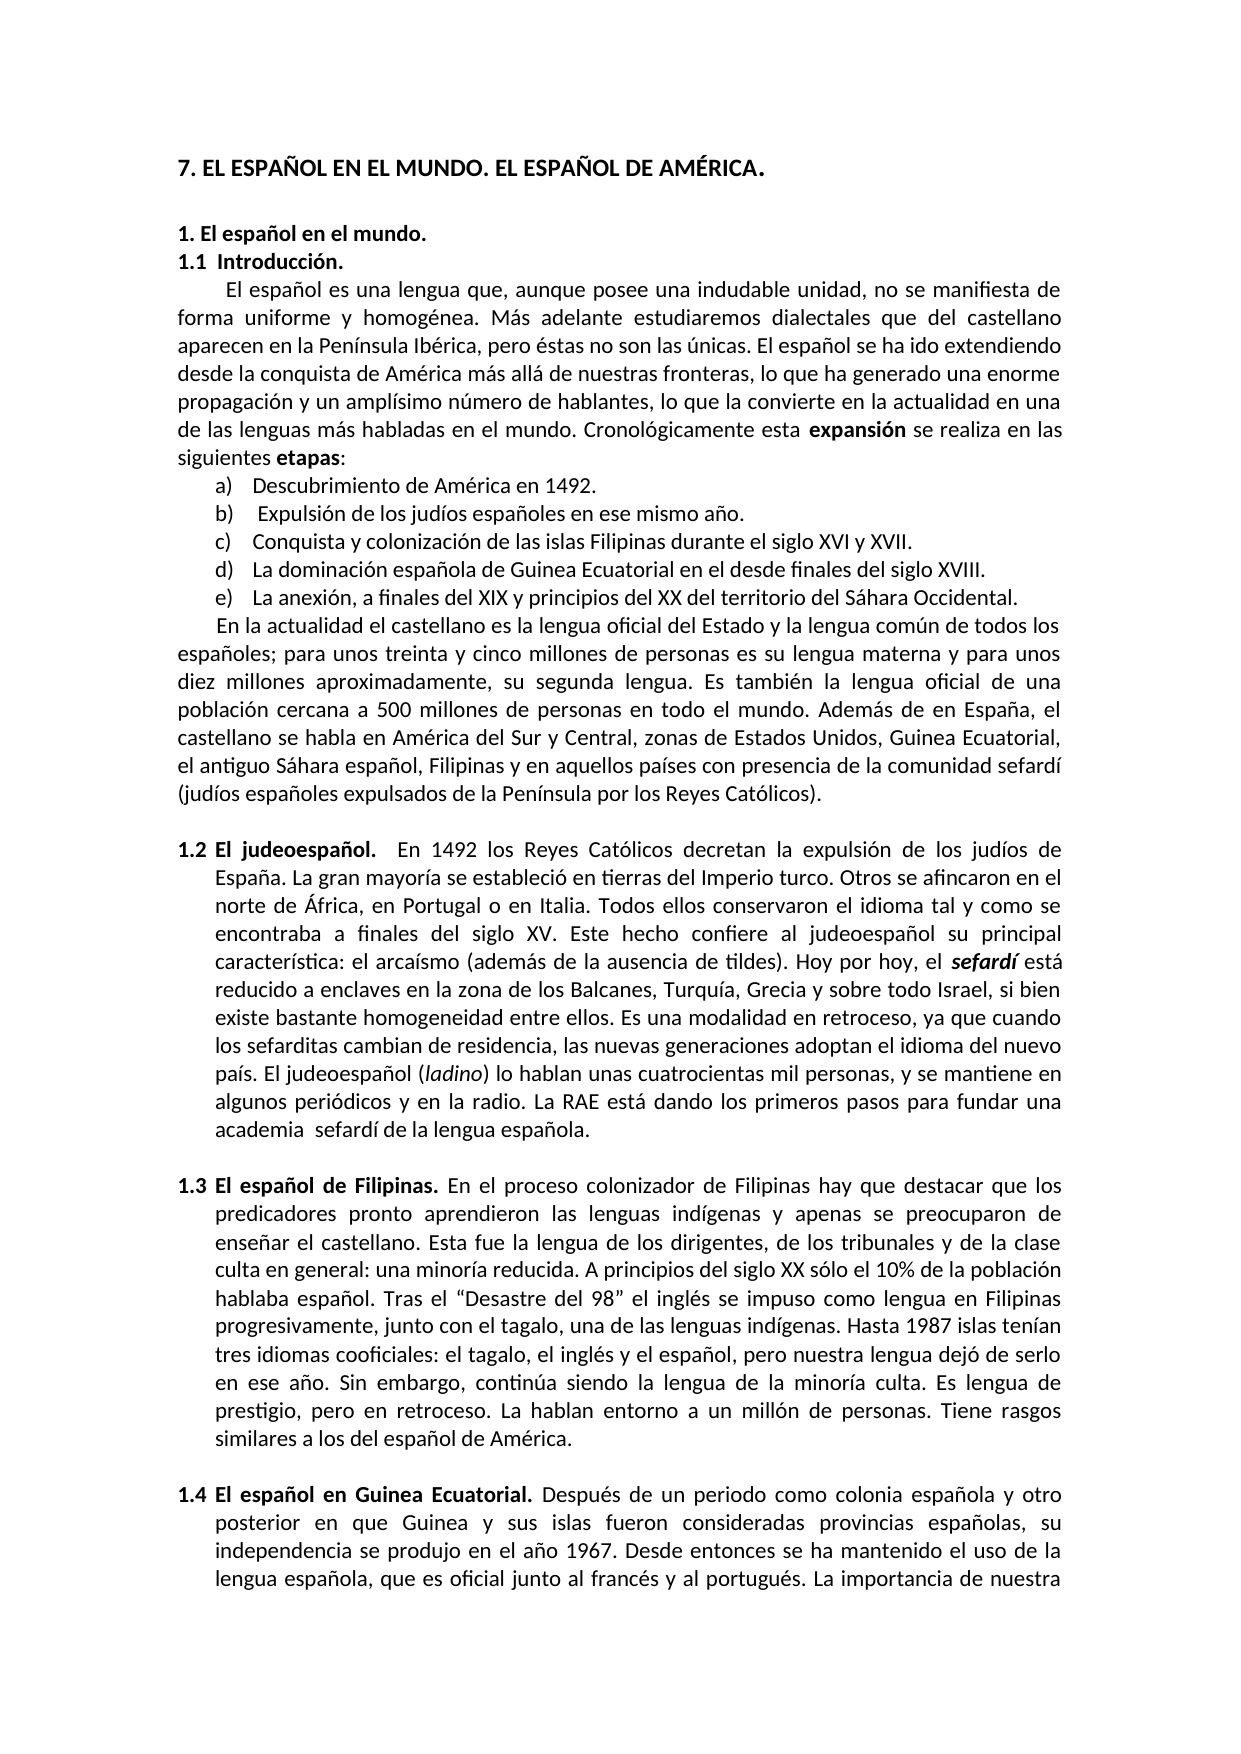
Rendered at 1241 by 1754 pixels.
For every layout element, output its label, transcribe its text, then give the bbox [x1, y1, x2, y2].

text El español es una lengua que, aunque posee una indudable unidad, no se manifiesta de forma uniforme y homogénea. Más adelante estudiaremos dialectales que del castellano aparecen en la Península Ibérica, pero éstas no son las únicas. El español se ha ido extendiendo desde la conquista de América más allá de nuestras fronteras, lo que ha generado una enorme propagación y un amplísimo número de hablantes, lo que la convierte en la actualidad en una de las lenguas más habladas en el mundo. Cronológicamente esta expansión se realiza en las siguientes etapas: [177, 275, 1063, 471]
list La dominación española de Guinea Ecuatorial en el desde finales del siglo XVIII. [215, 555, 1063, 583]
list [177, 1480, 1063, 1592]
list Descubrimiento de América en 1492. [215, 471, 1063, 499]
text 1.1 Introducción. [177, 247, 1063, 275]
list El español de Filipinas. En el proceso colonizador de Filipinas hay que destacar que los predicadores pronto aprendieron las lenguas indígenas y apenas se preocuparon de enseñar el castellano. Esta fue la lengua de los dirigentes, de los tribunales y de la clase culta en general: una minoría reducida. A principios del siglo XX sólo el 10% de la población hablaba español. Tras el “Desastre del 98” el inglés se impuso como lengua en Filipinas progresivamente, junto con el tagalo, una de las lenguas indígenas. Hasta 1987 islas tenían tres idiomas cooficiales: el tagalo, el inglés y el español, pero nuestra lengua dejó de serlo en ese año. Sin embargo, continúa siendo la lengua de la minoría culta. Es lengua de prestigio, pero en retroceso. La hablan entorno a un millón de personas. Tiene rasgos similares a los del español de América. [177, 1172, 1063, 1452]
list La anexión, a finales del XIX y principios del XX del territorio del Sáhara Occidental. [215, 583, 1063, 611]
text 1. El español en el mundo. [177, 219, 1063, 247]
text 7. EL ESPAÑOL EN EL MUNDO. EL ESPAÑOL DE AMÉRICA. [177, 148, 1063, 183]
text En la actualidad el castellano es la lengua oficial del Estado y la lengua común de todos los españoles; para unos treinta y cinco millones de personas es su lengua materna y para unos diez millones aproximadamente, su segunda lengua. Es también la lengua oficial de una población cercana a 500 millones de personas en todo el mundo. Además de en España, el castellano se habla en América del Sur y Central, zonas de Estados Unidos, Guinea Ecuatorial, el antiguo Sáhara español, Filipinas y en aquellos países con presencia de la comunidad sefardí (judíos españoles expulsados de la Península por los Reyes Católicos). [177, 611, 1063, 807]
list Expulsión de los judíos españoles en ese mismo año. [215, 499, 1063, 527]
list El judeoespañol. En 1492 los Reyes Católicos decretan la expulsión de los judíos de España. La gran mayoría se estableció en tierras del Imperio turco. Otros se afincaron en el norte de África, en Portugal o en Italia. Todos ellos conservaron el idioma tal y como se encontraba a finales del siglo XV. Este hecho confiere al judeoespañol su principal característica: el arcaísmo (además de la ausencia de tildes). Hoy por hoy, el sefardí está reducido a enclaves en la zona de los Balcanes, Turquía, Grecia y sobre todo Israel, si bien existe bastante homogeneidad entre ellos. Es una modalidad en retroceso, ya que cuando los sefarditas cambian de residencia, las nuevas generaciones adoptan el idioma del nuevo país. El judeoespañol (ladino) lo hablan unas cuatrocientas mil personas, y se mantiene en algunos periódicos y en la radio. La RAE está dando los primeros pasos para fundar una academia sefardí de la lengua española. [177, 835, 1063, 1143]
list Conquista y colonización de las islas Filipinas durante el siglo XVI y XVII. [215, 527, 1063, 555]
